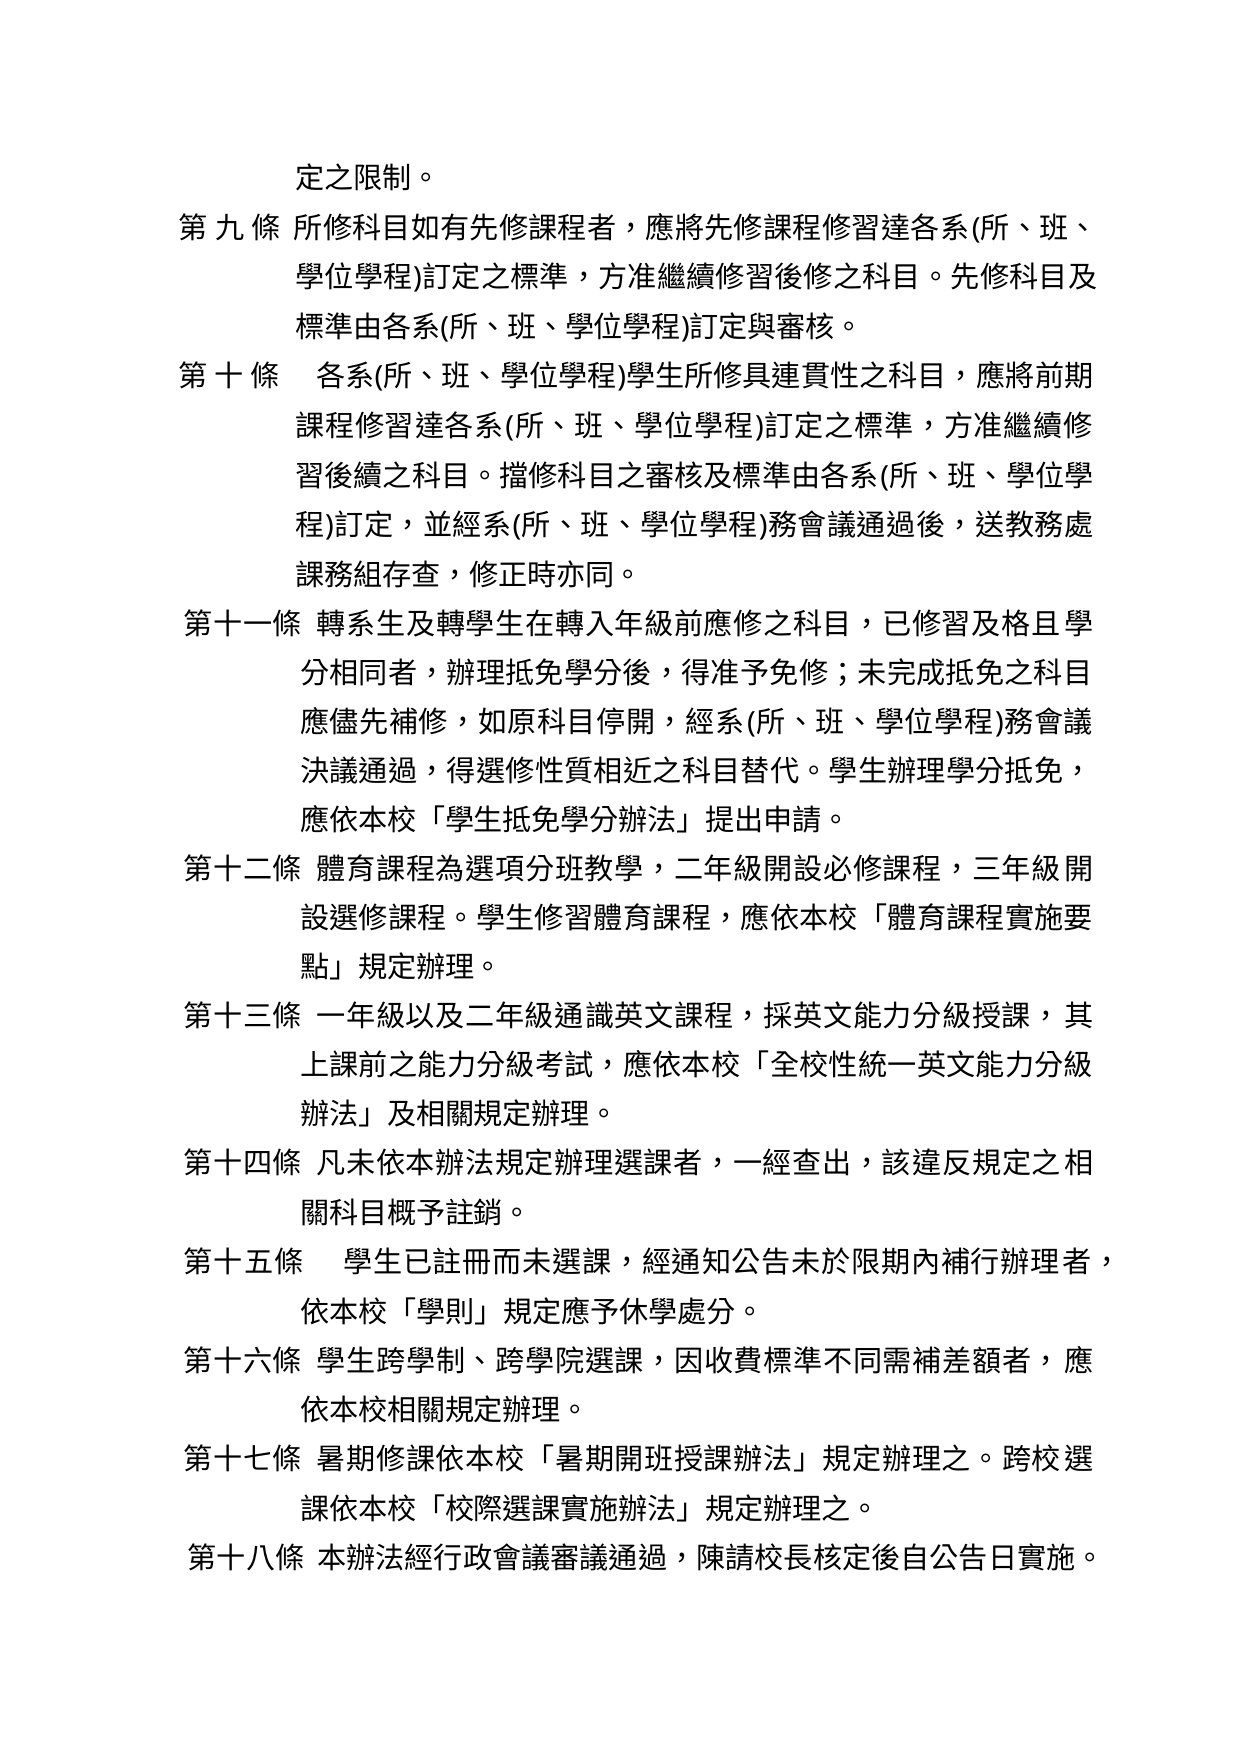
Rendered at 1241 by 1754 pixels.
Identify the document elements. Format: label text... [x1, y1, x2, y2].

text 第十一條 轉系生及轉學生在轉入年級前應修之科目，已修習及格且學分相同者，辦理抵免學分後，得准予免修；未完成抵免之科目，應儘先補修，如原科目停開，經系(所、班、學位學程)務會議決議通過，得選修性質相近之科目替代。學生辦理學分抵免，應依本校「學生抵免學分辦法」提出申請。 [183, 601, 1093, 839]
text 第 九 條 所修科目如有先修課程者，應將先修課程修習達各系(所、班、學位學程)訂定之標準，方准繼續修習後修之科目。先修科目及標準由各系(所、班、學位學程)訂定與審核。 [179, 204, 1098, 346]
text 第十五條 學生已註冊而未選課，經通知公告未於限期內補行辦理者，依本校「學則」規定應予休學處分。 [183, 1239, 1093, 1331]
text 第十三條 一年級以及二年級通識英文課程，採英文能力分級授課，其上課前之能力分級考試，應依本校「全校性統一英文能力分級辦法」及相關規定辦理。 [183, 993, 1093, 1133]
text 第十四條 凡未依本辦法規定辦理選課者，一經查出，該違反規定之相關科目概予註銷。 [183, 1140, 1093, 1232]
text 第十二條 體育課程為選項分班教學，二年級開設必修課程，三年級開設選修課程。學生修習體育課程，應依本校「體育課程實施要點」規定辦理。 [183, 846, 1093, 986]
text 定之限制。 [295, 155, 1107, 197]
text 第十七條 暑期修課依本校「暑期開班授課辦法」規定辦理之。跨校選課依本校「校際選課實施辦法」規定辦理之。 [183, 1436, 1093, 1528]
text 第十八條 本辦法經行政會議審議通過，陳請校長核定後自公告日實施。 [187, 1535, 1092, 1577]
text 第 十 條 各系(所、班、學位學程)學生所修具連貫性之科目，應將前期課程修習達各系(所、班、學位學程)訂定之標準，方准繼續修習後續之科目。擋修科目之審核及標準由各系(所、班、學位學程)訂定，並經系(所、班、學位學程)務會議通過後，送教務處課務組存查，修正時亦同。 [179, 353, 1094, 593]
text 第十六條 學生跨學制、跨學院選課，因收費標準不同需補差額者，應依本校相關規定辦理。 [183, 1338, 1093, 1429]
